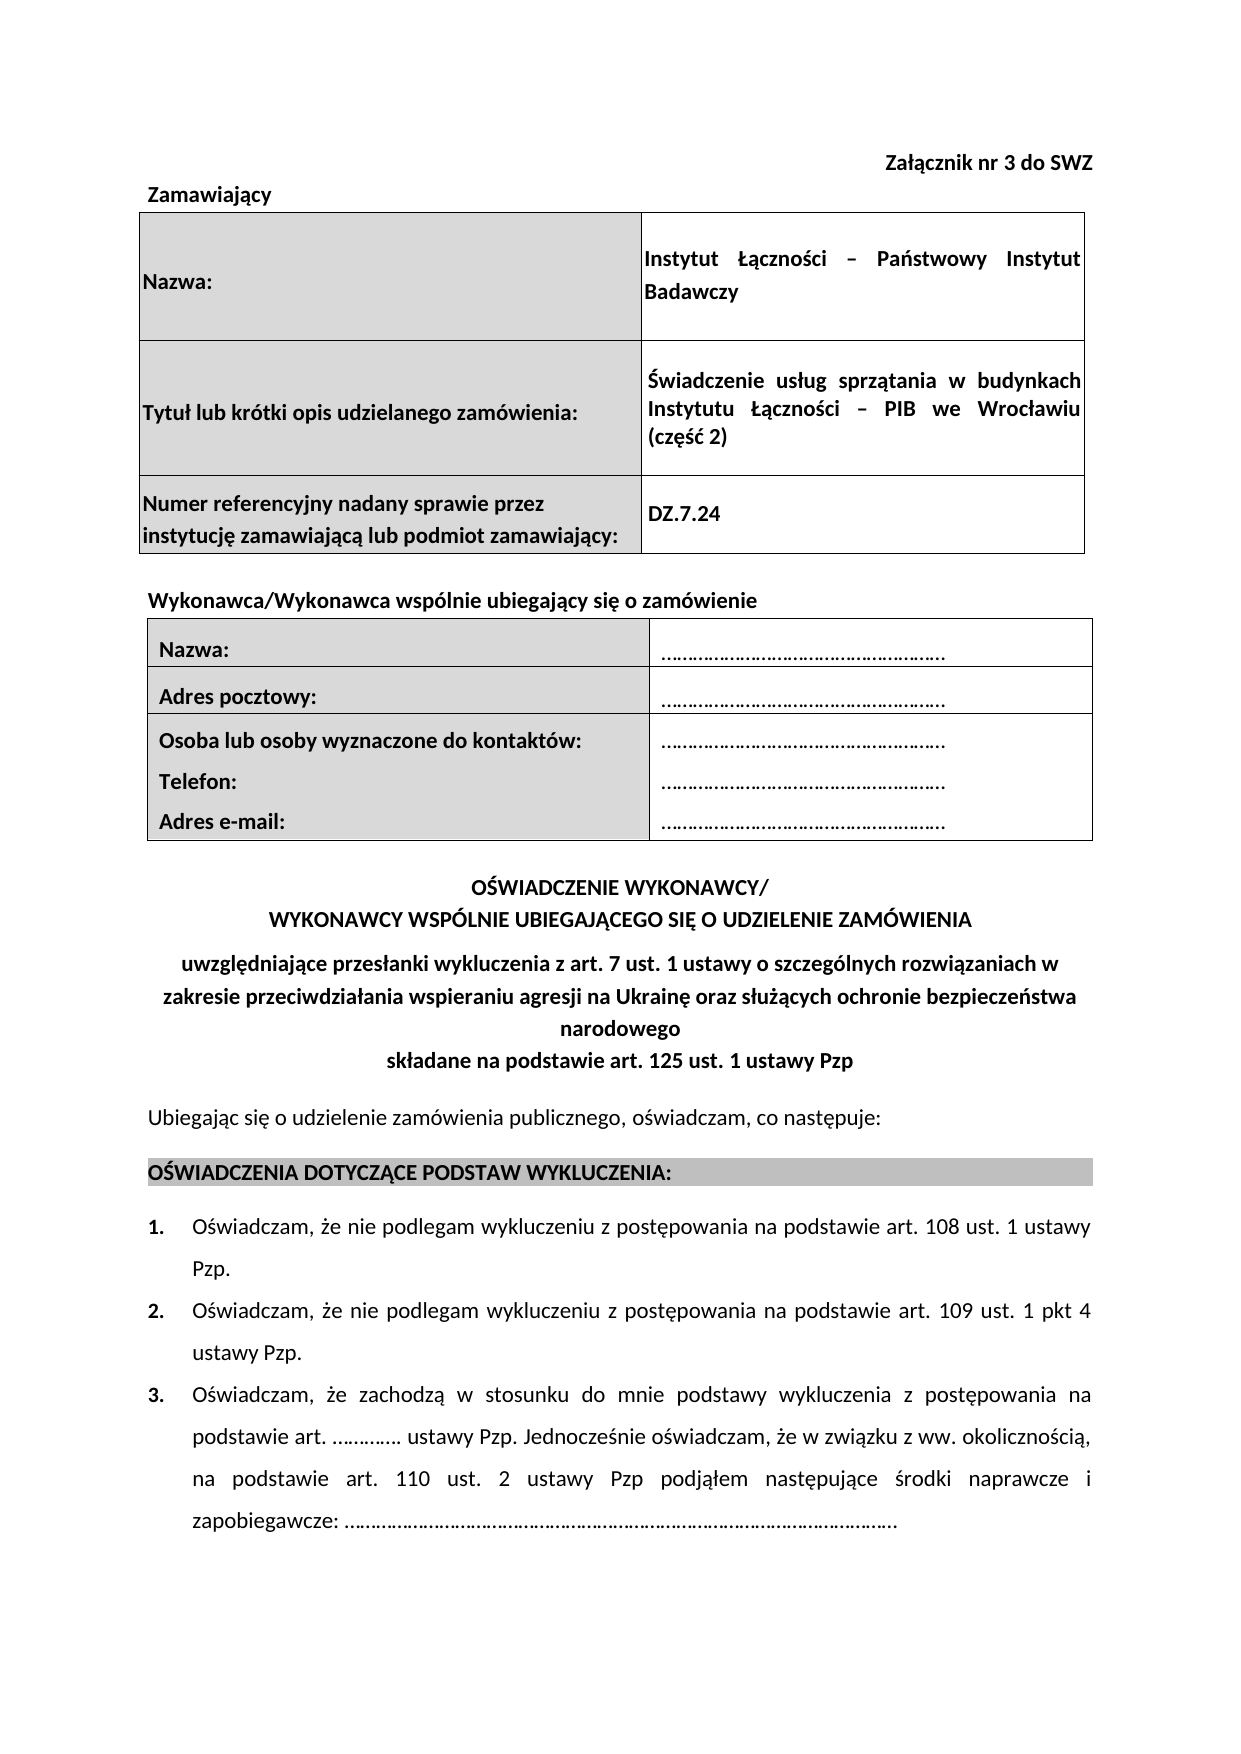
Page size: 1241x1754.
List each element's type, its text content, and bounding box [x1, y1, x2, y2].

list Oświadczam, że nie podlegam wykluczeniu z postępowania na podstawie art. 108 ust. 1 ustawy Pzp. [148, 1212, 1093, 1282]
table_cell Tytuł lub krótki opis udzielanego zamówienia: [140, 341, 641, 475]
text Ubiegając się o udzielenie zamówienia publicznego, oświadczam, co następuje: [148, 1103, 1093, 1131]
table_cell Adres pocztowy: [148, 667, 649, 713]
table_header Nazwa: [148, 619, 649, 666]
table_cell Numer referencyjny nadany sprawie przez instytucję zamawiającą lub podmiot zamawiający: [140, 476, 641, 553]
table_header Instytut Łączności – Państwowy Instytut Badawczy [642, 213, 1084, 340]
list Oświadczam, że nie podlegam wykluczeniu z postępowania na podstawie art. 109 ust. 1 pkt 4 ustawy Pzp. [148, 1296, 1093, 1366]
list Oświadczam, że zachodzą w stosunku do mnie podstawy wykluczenia z postępowania na podstawie art. …………. ustawy Pzp. Jednocześnie oświadczam, że w związku z ww. okolicznością, na podstawie art. 110 ust. 2 ustawy Pzp podjąłem następujące środki naprawcze i zapobiegawcze: …………………………………………………………………………………………… [148, 1380, 1093, 1534]
text uwzględniające przesłanki wykluczenia z art. 7 ust. 1 ustawy o szczególnych rozwiązaniach w zakresie przeciwdziałania wspieraniu agresji na Ukrainę oraz służących ochronie bezpieczeństwa narodowego [148, 949, 1093, 1042]
text OŚWIADCZENIA DOTYCZĄCE PODSTAW WYKLUCZENIA: [148, 1158, 1093, 1186]
text Załącznik nr 3 do SWZ [856, 148, 1093, 176]
text Zamawiający [148, 180, 1093, 208]
table_cell DZ.7.24 [642, 476, 1084, 553]
text Wykonawca/Wykonawca wspólnie ubiegający się o zamówienie [148, 586, 1093, 614]
table_cell ……………………………………………… ……………………………………………… ……………………………………………… [650, 714, 1092, 839]
table_cell Świadczenie usług sprzątania w budynkach Instytutu Łączności – PIB we Wrocławiu (część 2) [642, 341, 1084, 475]
table_header ……………………………………………… [650, 619, 1092, 666]
table_cell ……………………………………………… [650, 667, 1092, 713]
text składane na podstawie art. 125 ust. 1 ustawy Pzp [148, 1046, 1093, 1074]
table_header Nazwa: [140, 213, 641, 340]
table_cell Osoba lub osoby wyznaczone do kontaktów: Telefon: Adres e-mail: [148, 714, 649, 839]
text OŚWIADCZENIE WYKONAWCY/ [148, 873, 1093, 901]
text WYKONAWCY WSPÓLNIE UBIEGAJĄCEGO SIĘ O UDZIELENIE ZAMÓWIENIA [148, 905, 1093, 933]
